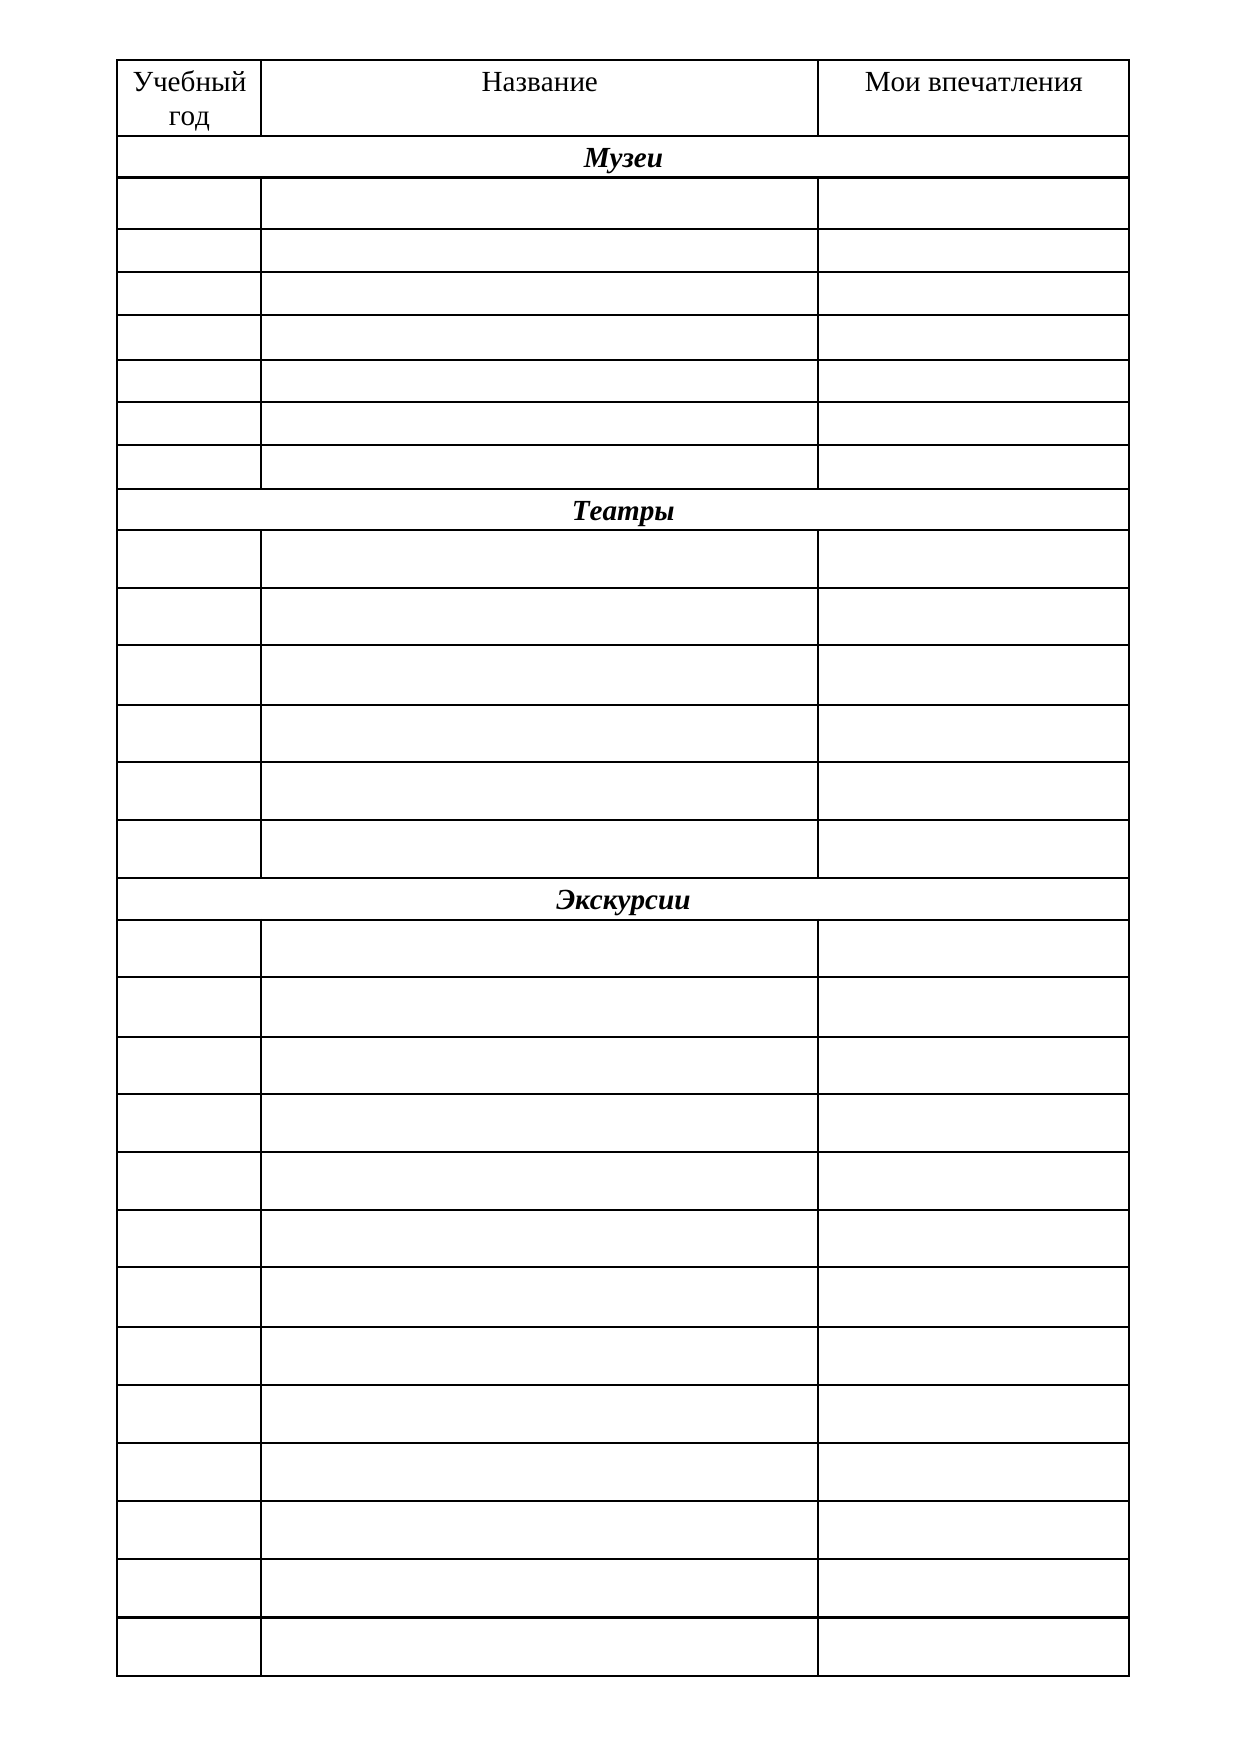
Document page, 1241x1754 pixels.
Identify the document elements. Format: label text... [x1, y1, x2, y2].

table_header Учебный год [118, 61, 260, 134]
table_cell [262, 589, 817, 644]
table_cell [118, 1328, 260, 1384]
table_cell [262, 403, 817, 444]
table_cell [118, 531, 260, 587]
table_cell [819, 531, 1128, 587]
table_cell [819, 646, 1128, 704]
table_cell [262, 446, 817, 487]
table_cell [118, 179, 260, 228]
table_cell [819, 1386, 1128, 1442]
table_cell [819, 1560, 1128, 1616]
table_cell [118, 1619, 260, 1674]
table_cell [118, 646, 260, 704]
table_cell [118, 273, 260, 314]
table_cell [262, 1560, 817, 1616]
table_cell [819, 361, 1128, 401]
table_cell [819, 1502, 1128, 1558]
table_cell [262, 1038, 817, 1093]
table_cell [118, 589, 260, 644]
table_cell [262, 316, 817, 358]
table_cell [118, 763, 260, 819]
table_header Название [262, 61, 817, 134]
table_cell [118, 446, 260, 487]
table_cell [819, 1444, 1128, 1500]
table_cell [118, 1502, 260, 1558]
table_cell [819, 706, 1128, 761]
table_cell [262, 921, 817, 976]
table_cell [262, 1328, 817, 1384]
table_cell [118, 316, 260, 358]
table_cell [118, 403, 260, 444]
table_cell [819, 1268, 1128, 1326]
table_cell [819, 1038, 1128, 1093]
table_cell [262, 1153, 817, 1209]
table_cell [819, 921, 1128, 976]
table_cell [118, 821, 260, 877]
table_cell [819, 1211, 1128, 1266]
table_cell [262, 1386, 817, 1442]
table_cell [262, 361, 817, 401]
table_cell [262, 1095, 817, 1151]
table_cell [819, 1153, 1128, 1209]
table_cell [118, 1560, 260, 1616]
table_cell [118, 1095, 260, 1151]
table_cell [262, 273, 817, 314]
table_cell [819, 763, 1128, 819]
table_cell [262, 1502, 817, 1558]
table_cell [118, 1153, 260, 1209]
table_cell [118, 1211, 260, 1266]
table_cell [819, 821, 1128, 877]
table_cell [118, 361, 260, 401]
table_header Мои впечатления [819, 61, 1128, 134]
table_cell [819, 978, 1128, 1036]
table_cell [819, 1619, 1128, 1674]
table_cell [262, 706, 817, 761]
table_cell [118, 921, 260, 976]
table_cell [262, 646, 817, 704]
table_cell [262, 531, 817, 587]
table_cell [819, 179, 1128, 228]
table_cell [118, 1038, 260, 1093]
table_cell [262, 978, 817, 1036]
table_cell Экскурсии [118, 879, 1128, 919]
table_cell [819, 403, 1128, 444]
table_cell [262, 230, 817, 271]
table_cell Музеи [118, 137, 1128, 176]
table_cell [262, 763, 817, 819]
table_cell [262, 1211, 817, 1266]
table_cell [262, 179, 817, 228]
table_cell [118, 1268, 260, 1326]
table_cell [819, 1095, 1128, 1151]
table_cell [118, 978, 260, 1036]
table_cell [118, 1444, 260, 1500]
table_cell [262, 1619, 817, 1674]
table_cell [819, 446, 1128, 487]
table_cell [819, 316, 1128, 358]
table_cell [819, 589, 1128, 644]
table_cell [819, 1328, 1128, 1384]
table_cell [262, 821, 817, 877]
table_cell [819, 230, 1128, 271]
table_cell [262, 1444, 817, 1500]
table_cell [118, 230, 260, 271]
table_cell [118, 1386, 260, 1442]
table_cell [262, 1268, 817, 1326]
table_cell Театры [118, 490, 1128, 529]
table_cell [819, 273, 1128, 314]
table_cell [118, 706, 260, 761]
